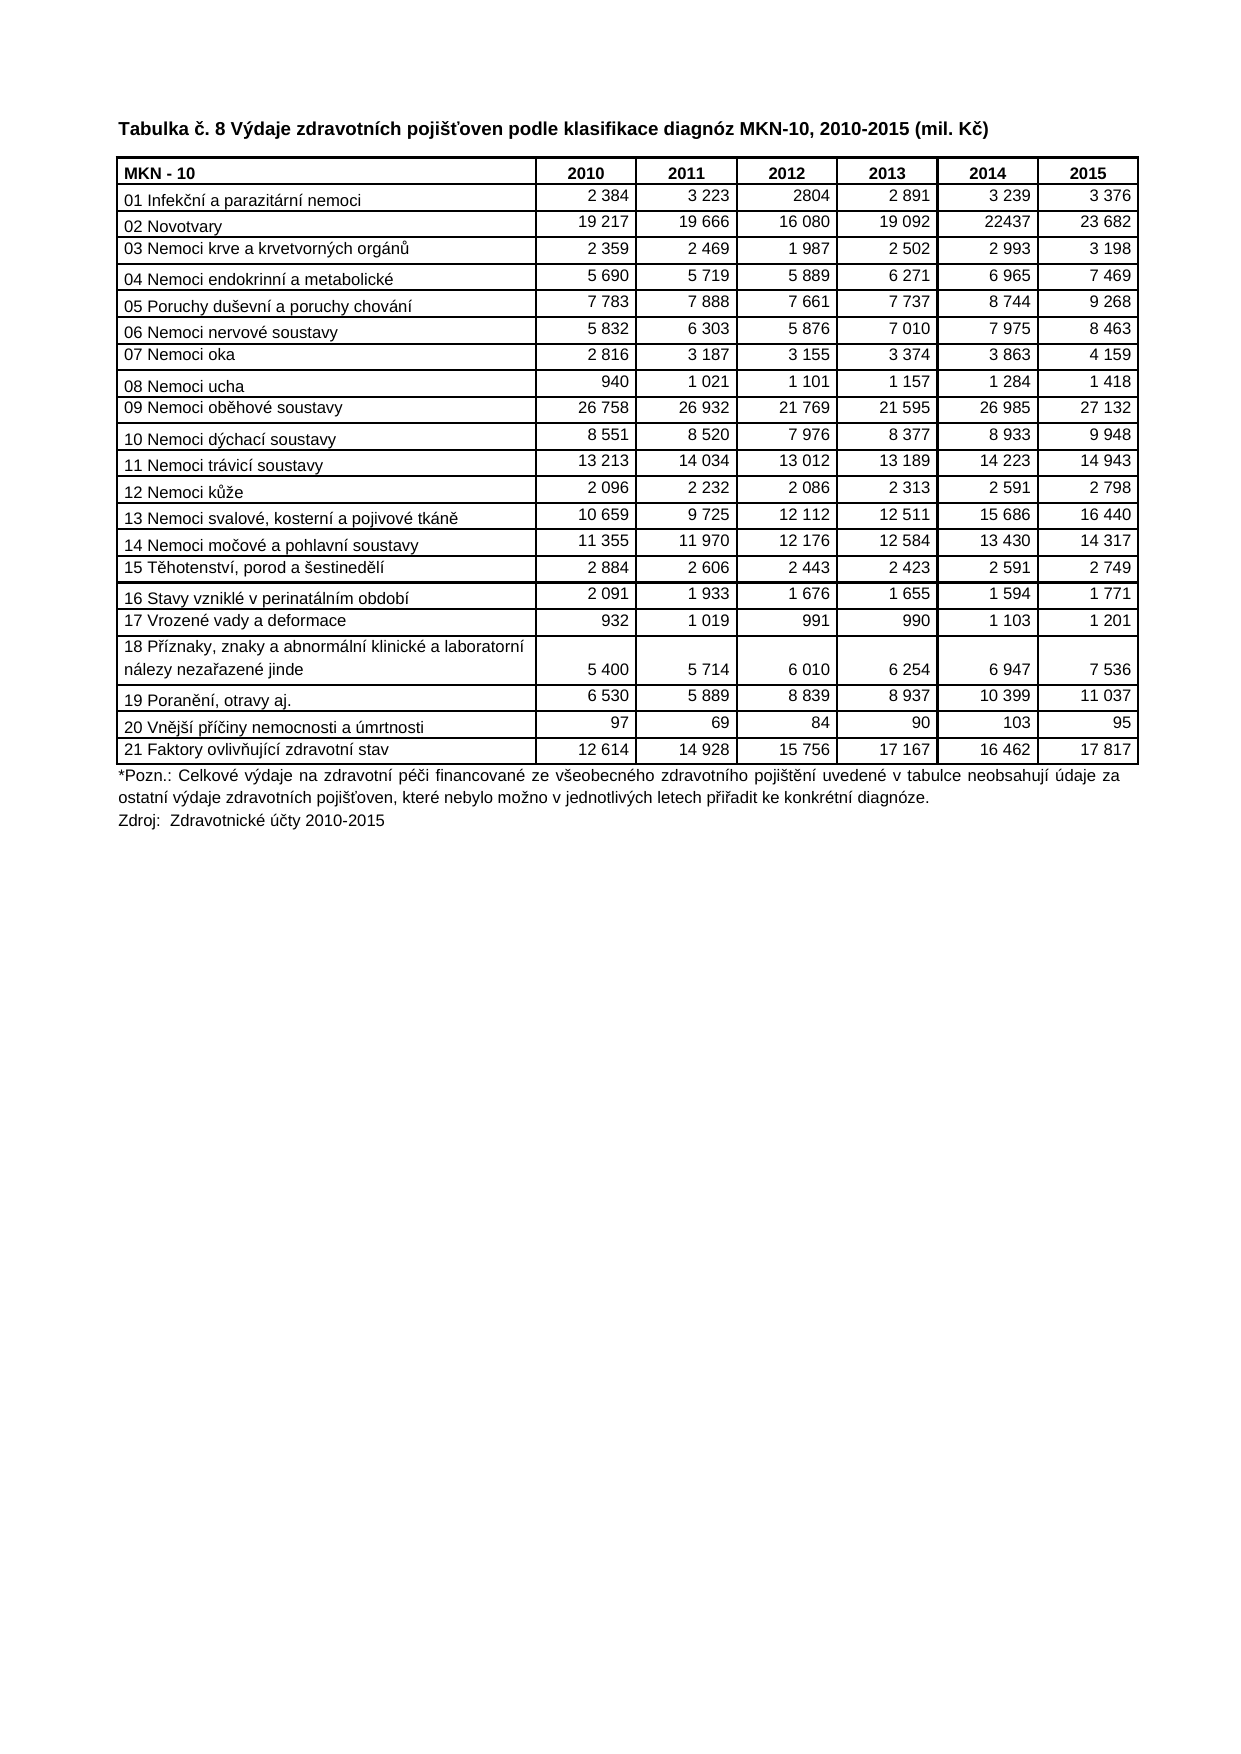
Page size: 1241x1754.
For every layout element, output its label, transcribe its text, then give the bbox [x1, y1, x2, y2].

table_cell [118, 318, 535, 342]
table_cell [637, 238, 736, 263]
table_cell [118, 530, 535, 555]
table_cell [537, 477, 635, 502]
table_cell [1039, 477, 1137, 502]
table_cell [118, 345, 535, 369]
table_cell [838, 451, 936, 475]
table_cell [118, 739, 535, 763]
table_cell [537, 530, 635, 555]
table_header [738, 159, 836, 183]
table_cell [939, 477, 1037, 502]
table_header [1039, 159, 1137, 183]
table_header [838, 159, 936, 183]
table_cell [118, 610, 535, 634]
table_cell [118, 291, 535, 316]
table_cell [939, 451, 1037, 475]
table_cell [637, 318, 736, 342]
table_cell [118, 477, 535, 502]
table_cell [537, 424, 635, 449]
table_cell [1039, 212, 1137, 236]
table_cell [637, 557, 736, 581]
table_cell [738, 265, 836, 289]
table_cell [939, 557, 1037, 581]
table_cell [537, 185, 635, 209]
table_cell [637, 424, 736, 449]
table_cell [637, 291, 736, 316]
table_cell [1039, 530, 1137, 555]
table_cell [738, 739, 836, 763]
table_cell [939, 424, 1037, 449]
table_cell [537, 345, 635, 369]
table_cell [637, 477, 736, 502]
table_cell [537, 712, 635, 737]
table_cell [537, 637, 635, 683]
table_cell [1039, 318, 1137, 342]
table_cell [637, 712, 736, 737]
text Zdroj: Zdravotnické účty 2010-2015 [118, 811, 1122, 830]
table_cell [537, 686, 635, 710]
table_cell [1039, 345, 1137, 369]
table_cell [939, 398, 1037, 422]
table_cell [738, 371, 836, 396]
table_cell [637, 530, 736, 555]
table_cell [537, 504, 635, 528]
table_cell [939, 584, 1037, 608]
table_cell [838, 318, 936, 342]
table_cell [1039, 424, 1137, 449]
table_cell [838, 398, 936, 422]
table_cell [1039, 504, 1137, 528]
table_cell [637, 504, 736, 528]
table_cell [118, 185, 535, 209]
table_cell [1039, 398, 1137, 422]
text Tabulka č. 8 Výdaje zdravotních pojišťoven podle klasifikace diagnóz MKN-10, 2010-2015 (mil. Kč) [118, 118, 1122, 140]
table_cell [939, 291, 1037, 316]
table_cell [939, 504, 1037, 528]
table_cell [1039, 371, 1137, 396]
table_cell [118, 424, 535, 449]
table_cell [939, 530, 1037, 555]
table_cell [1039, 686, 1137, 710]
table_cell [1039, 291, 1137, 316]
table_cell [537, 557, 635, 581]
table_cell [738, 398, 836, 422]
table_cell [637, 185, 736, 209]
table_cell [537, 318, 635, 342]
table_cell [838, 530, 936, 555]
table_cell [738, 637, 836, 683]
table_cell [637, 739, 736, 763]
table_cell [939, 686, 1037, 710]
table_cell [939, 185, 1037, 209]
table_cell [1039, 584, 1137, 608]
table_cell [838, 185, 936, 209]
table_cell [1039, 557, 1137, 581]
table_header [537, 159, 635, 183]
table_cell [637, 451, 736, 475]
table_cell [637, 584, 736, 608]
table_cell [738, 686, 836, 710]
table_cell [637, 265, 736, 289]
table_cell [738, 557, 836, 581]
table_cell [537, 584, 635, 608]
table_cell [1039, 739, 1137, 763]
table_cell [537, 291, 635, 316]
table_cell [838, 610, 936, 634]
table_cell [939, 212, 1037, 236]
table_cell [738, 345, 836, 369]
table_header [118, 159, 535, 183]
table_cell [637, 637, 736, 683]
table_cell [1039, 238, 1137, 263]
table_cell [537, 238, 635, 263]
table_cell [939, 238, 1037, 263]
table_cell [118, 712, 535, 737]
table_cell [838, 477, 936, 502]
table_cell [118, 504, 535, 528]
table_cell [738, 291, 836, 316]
text *Pozn.: Celkové výdaje na zdravotní péči financované ze všeobecného zdravotního pojištění uvedené v tabulce neobsahují údaje za ostatní výdaje zdravotních pojišťoven, které nebylo možno v jednotlivých letech přiřadit ke konkrétní diagnóze. [118, 765, 1122, 807]
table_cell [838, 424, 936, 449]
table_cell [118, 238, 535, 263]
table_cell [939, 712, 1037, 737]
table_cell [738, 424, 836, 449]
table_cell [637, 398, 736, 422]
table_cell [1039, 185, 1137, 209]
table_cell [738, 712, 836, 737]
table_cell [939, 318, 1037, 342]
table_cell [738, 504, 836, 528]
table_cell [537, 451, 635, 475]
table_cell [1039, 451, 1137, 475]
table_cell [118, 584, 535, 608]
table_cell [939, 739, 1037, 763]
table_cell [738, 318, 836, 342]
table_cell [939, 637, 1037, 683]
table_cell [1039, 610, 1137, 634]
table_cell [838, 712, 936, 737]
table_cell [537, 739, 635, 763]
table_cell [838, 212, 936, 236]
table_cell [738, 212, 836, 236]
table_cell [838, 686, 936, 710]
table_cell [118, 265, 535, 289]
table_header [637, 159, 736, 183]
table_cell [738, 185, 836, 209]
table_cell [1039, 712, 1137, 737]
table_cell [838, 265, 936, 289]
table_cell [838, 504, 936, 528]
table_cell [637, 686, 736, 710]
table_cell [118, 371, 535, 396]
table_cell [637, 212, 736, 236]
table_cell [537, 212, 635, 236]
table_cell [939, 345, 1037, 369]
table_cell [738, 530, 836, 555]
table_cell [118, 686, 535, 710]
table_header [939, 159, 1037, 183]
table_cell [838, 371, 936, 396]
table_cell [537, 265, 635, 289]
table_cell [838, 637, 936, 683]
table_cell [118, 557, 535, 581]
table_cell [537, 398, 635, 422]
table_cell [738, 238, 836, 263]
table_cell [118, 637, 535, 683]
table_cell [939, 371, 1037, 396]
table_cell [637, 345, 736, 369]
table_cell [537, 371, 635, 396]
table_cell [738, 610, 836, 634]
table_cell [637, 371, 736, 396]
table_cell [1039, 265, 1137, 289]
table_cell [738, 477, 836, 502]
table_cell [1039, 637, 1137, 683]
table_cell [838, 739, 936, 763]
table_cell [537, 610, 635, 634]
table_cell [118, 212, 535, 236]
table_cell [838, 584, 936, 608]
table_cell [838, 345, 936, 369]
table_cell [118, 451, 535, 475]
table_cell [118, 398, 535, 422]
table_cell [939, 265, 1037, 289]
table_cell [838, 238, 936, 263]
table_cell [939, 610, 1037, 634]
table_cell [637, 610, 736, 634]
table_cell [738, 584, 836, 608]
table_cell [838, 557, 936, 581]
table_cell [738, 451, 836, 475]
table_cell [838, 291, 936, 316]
